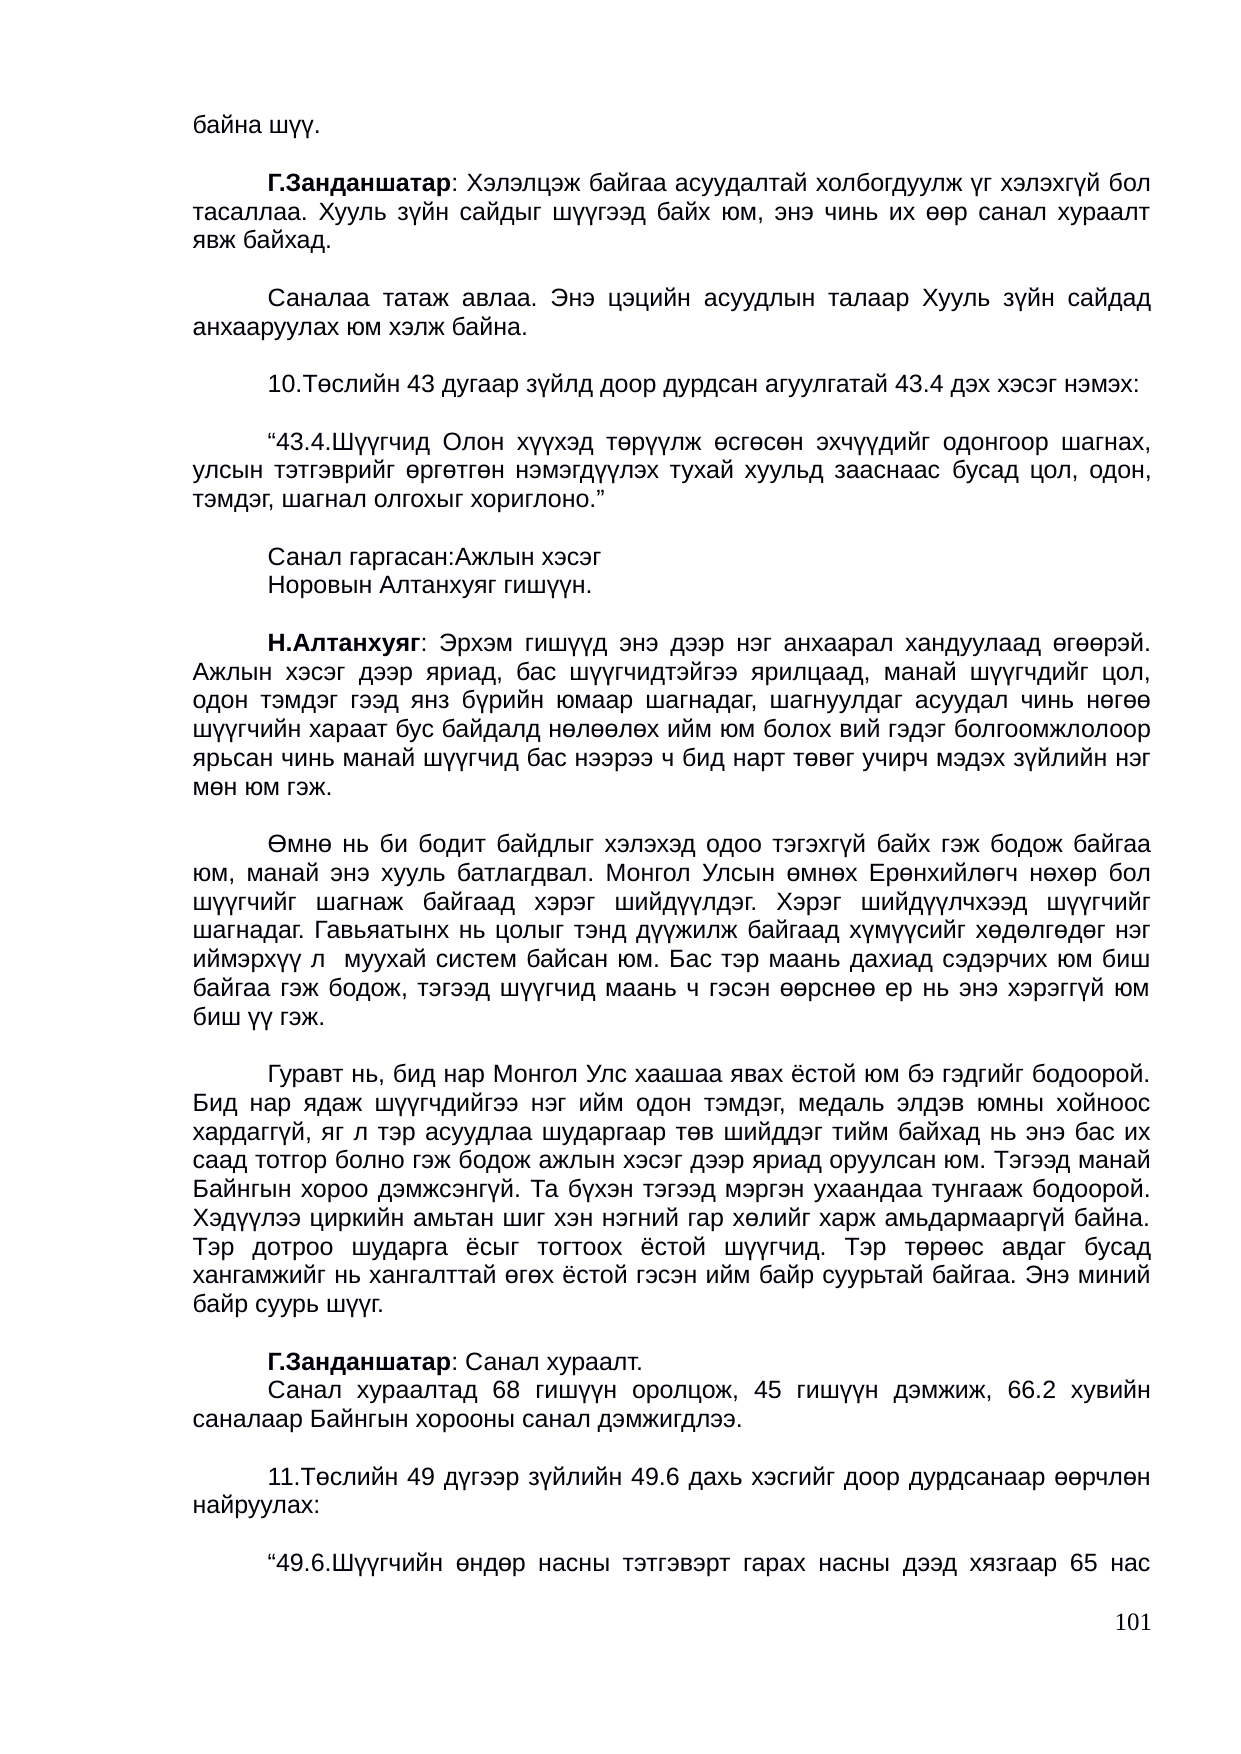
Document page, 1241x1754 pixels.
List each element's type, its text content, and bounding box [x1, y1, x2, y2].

text Гуравт нь, бид нар Монгол Улс хаашаа явах ёстой юм бэ гэдгийг бодоорой. Бид нар ядаж шүүгчдийгээ нэг ийм одон тэмдэг, медаль элдэв юмны хойноос хардаггүй, яг л тэр асуудлаа шударгаар төв шийддэг тийм байхад нь энэ бас их саад тотгор болно гэж бодож ажлын хэсэг дээр яриад оруулсан юм. Тэгээд манай Байнгын хороо дэмжсэнгүй. Та бүхэн тэгээд мэргэн ухаандаа тунгааж бодоорой. Хэдүүлээ циркийн амьтан шиг хэн нэгний гар хөлийг харж амьдармааргүй байна. Тэр дотроо шударга ёсыг тогтоох ёстой шүүгчид. Тэр төрөөс авдаг бусад хангамжийг нь хангалттай өгөх ёстой гэсэн ийм байр суурьтай байгаа. Энэ миний байр суурь шүүг. [192, 1059, 1152, 1318]
text 11.Төслийн 49 дүгээр зүйлийн 49.6 дахь хэсгийг доор дурдсанаар өөрчлөн найруулах: [192, 1462, 1152, 1519]
text Г.Занданшатар: Хэлэлцэж байгаа асуудалтай холбогдуулж үг хэлэхгүй бол тасаллаа. Хууль зүйн сайдыг шүүгээд байх юм, энэ чинь их өөр санал хураалт явж байхад. [192, 168, 1152, 254]
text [192, 1548, 1152, 1577]
text Санал гаргасан:Ажлын хэсэг [192, 542, 1152, 570]
text Н.Алтанхуяг: Эрхэм гишүүд энэ дээр нэг анхаарал хандуулаад өгөөрэй. Ажлын хэсэг дээр яриад, бас шүүгчидтэйгээ ярилцаад, манай шүүгчдийг цол, одон тэмдэг гээд янз бүрийн юмаар шагнадаг, шагнуулдаг асуудал чинь нөгөө шүүгчийн хараат бус байдалд нөлөөлөх ийм юм болох вий гэдэг болгоомжлолоор ярьсан чинь манай шүүгчид бас нээрээ ч бид нарт төвөг учирч мэдэх зүйлийн нэг мөн юм гэж. [192, 628, 1152, 800]
text “43.4.Шүүгчид Олон хүүхэд төрүүлж өсгөсөн эхчүүдийг одонгоор шагнах, улсын тэтгэврийг өргөтгөн нэмэгдүүлэх тухай хуульд зааснаас бусад цол, одон, тэмдэг, шагнал олгохыг хориглоно.” [192, 427, 1152, 513]
text Санал хураалтад 68 гишүүн оролцож, 45 гишүүн дэмжиж, 66.2 хувийн саналаар Байнгын хорооны санал дэмжигдлээ. [192, 1375, 1152, 1433]
text 10.Төслийн 43 дугаар зүйлд доор дурдсан агуулгатай 43.4 дэх хэсэг нэмэх: [192, 369, 1152, 398]
text Г.Занданшатар: Санал хураалт. [192, 1347, 1152, 1375]
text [192, 110, 1152, 139]
text Норовын Алтанхуяг гишүүн. [192, 570, 1152, 599]
text Өмнө нь би бодит байдлыг хэлэхэд одоо тэгэхгүй байх гэж бодож байгаа юм, манай энэ хууль батлагдвал. Монгол Улсын өмнөх Ерөнхийлөгч нөхөр бол шүүгчийг шагнаж байгаад хэрэг шийдүүлдэг. Хэрэг шийдүүлчхээд шүүгчийг шагнадаг. Гавьяатынх нь цолыг тэнд дүүжилж байгаад хүмүүсийг хөдөлгөдөг нэг иймэрхүү л муухай систем байсан юм. Бас тэр маань дахиад сэдэрчих юм биш байгаа гэж бодож, тэгээд шүүгчид маань ч гэсэн өөрснөө ер нь энэ хэрэггүй юм биш үү гэж. [192, 829, 1152, 1030]
text Саналаа татаж авлаа. Энэ цэцийн асуудлын талаар Хууль зүйн сайдад анхааруулах юм хэлж байна. [192, 283, 1152, 340]
